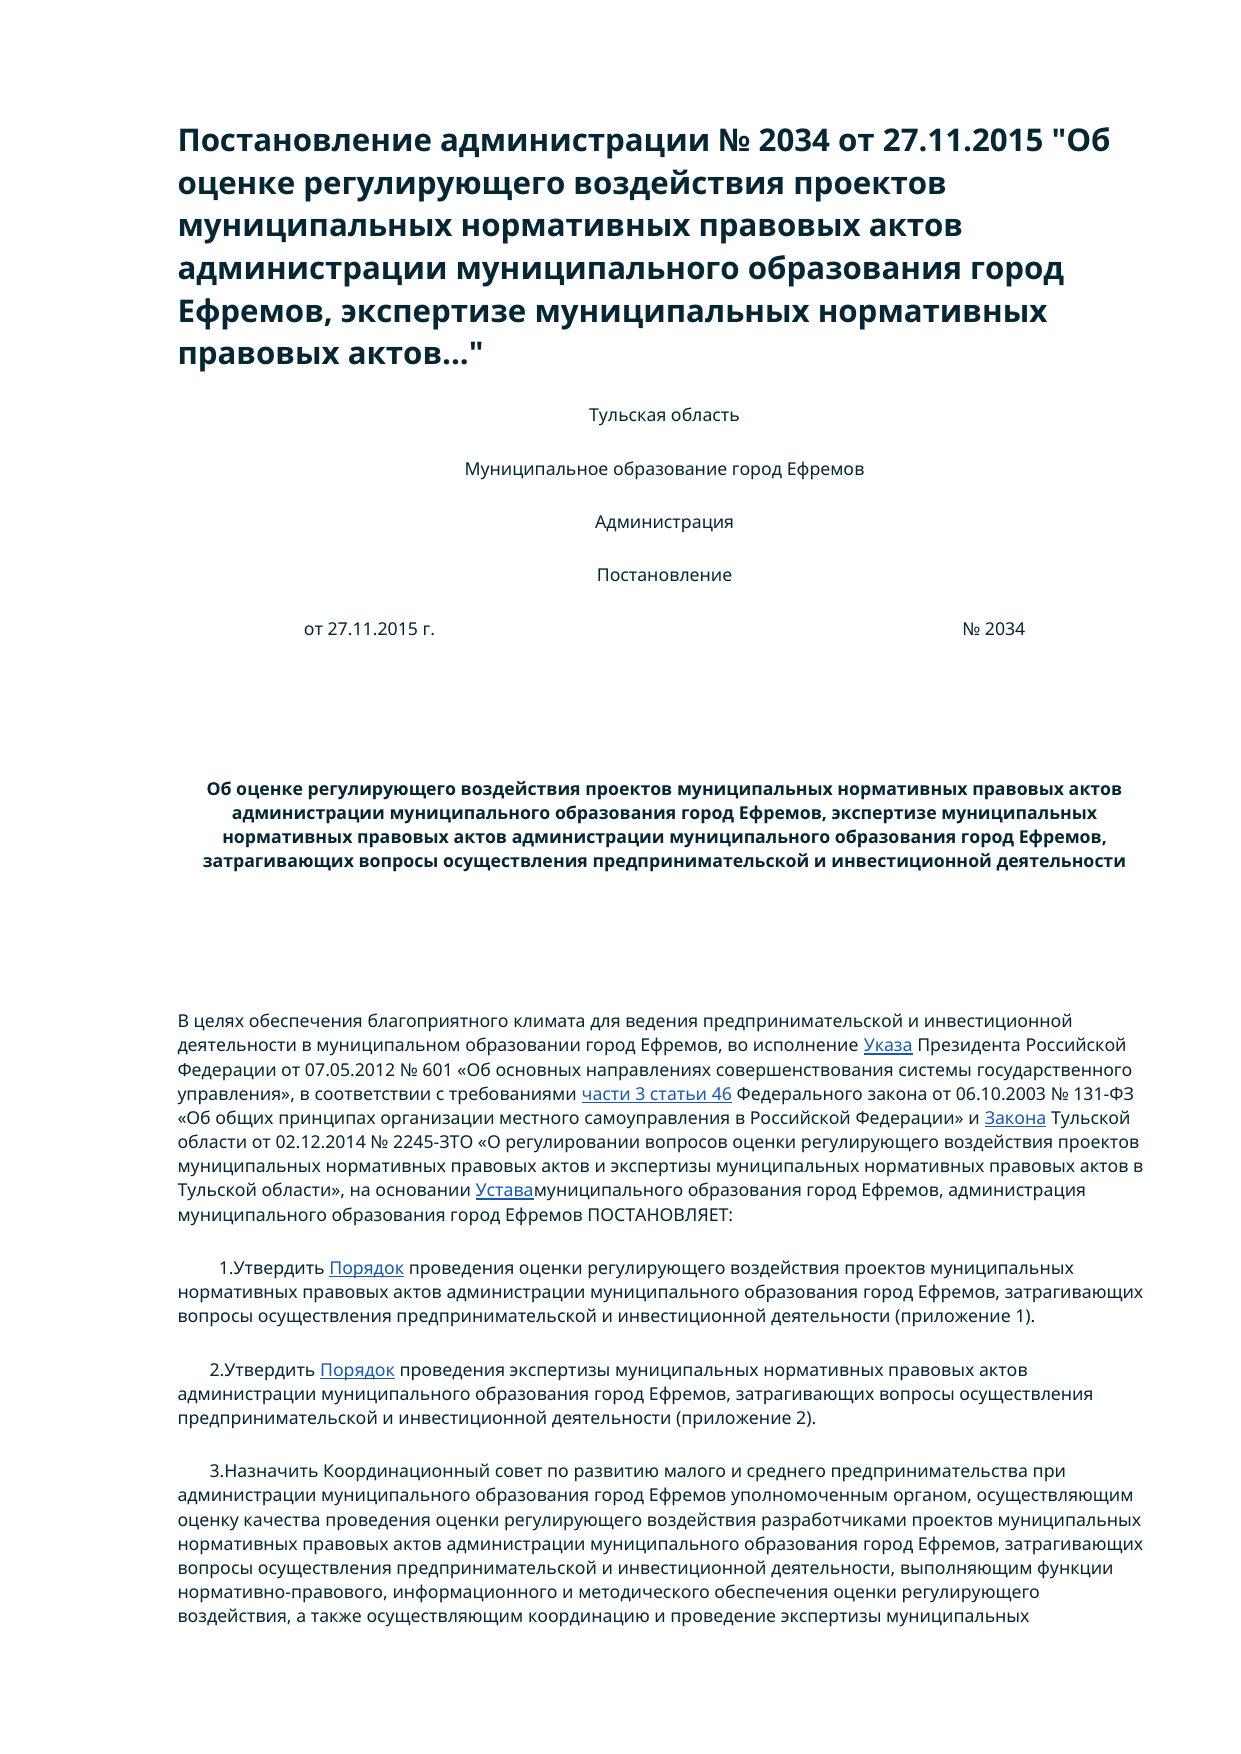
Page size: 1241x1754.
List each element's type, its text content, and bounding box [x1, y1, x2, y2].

text 1.Утвердить Порядок проведения оценки регулирующего воздействия проектов муниципальных нормативных правовых актов администрации муниципального образования город Ефремов, затрагивающих вопросы осуществления предпринимательской и инвестиционной деятельности (приложение 1). [177, 1255, 1152, 1328]
text 2.Утвердить Порядок проведения экспертизы муниципальных нормативных правовых актов администрации муниципального образования город Ефремов, затрагивающих вопросы осуществления предпринимательской и инвестиционной деятельности (приложение 2). [177, 1357, 1152, 1429]
text Муниципальное образование город Ефремов [177, 456, 1152, 480]
text Постановление администрации № 2034 от 27.11.2015 "Об оценке регулирующего воздействия проектов муниципальных нормативных правовых актов администрации муниципального образования город Ефремов, экспертизе муниципальных нормативных правовых актов..." [177, 118, 1152, 374]
text Об оценке регулирующего воздействия проектов муниципальных нормативных правовых актов администрации муниципального образования город Ефремов, экспертизе муниципальных нормативных правовых актов администрации муниципального образования город Ефремов, затрагивающих вопросы осуществления предпринимательской и инвестиционной деятельности [177, 776, 1152, 873]
text от 27.11.2015 г. № 2034 [177, 616, 1152, 640]
text Постановление [177, 563, 1152, 587]
text Тульская область [177, 403, 1152, 427]
text Администрация [177, 509, 1152, 534]
text В целях обеспечения благоприятного климата для ведения предпринимательской и инвестиционной деятельности в муниципальном образовании город Ефремов, во исполнение Указа Президента Российской Федерации от 07.05.2012 № 601 «Об основных направлениях совершенствования системы государственного управления», в соответствии с требованиями части 3 статьи 46 Федерального закона от 06.10.2003 № 131-ФЗ «Об общих принципах организации местного самоуправления в Российской Федерации» и Закона Тульской области от 02.12.2014 № 2245-ЗТО «О регулировании вопросов оценки регулирующего воздействия проектов муниципальных нормативных правовых актов и экспертизы муниципальных нормативных правовых актов в Тульской области», на основании Уставамуниципального образования город Ефремов, администрация муниципального образования город Ефремов ПОСТАНОВЛЯЕТ: [177, 1009, 1152, 1226]
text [177, 1459, 1152, 1628]
